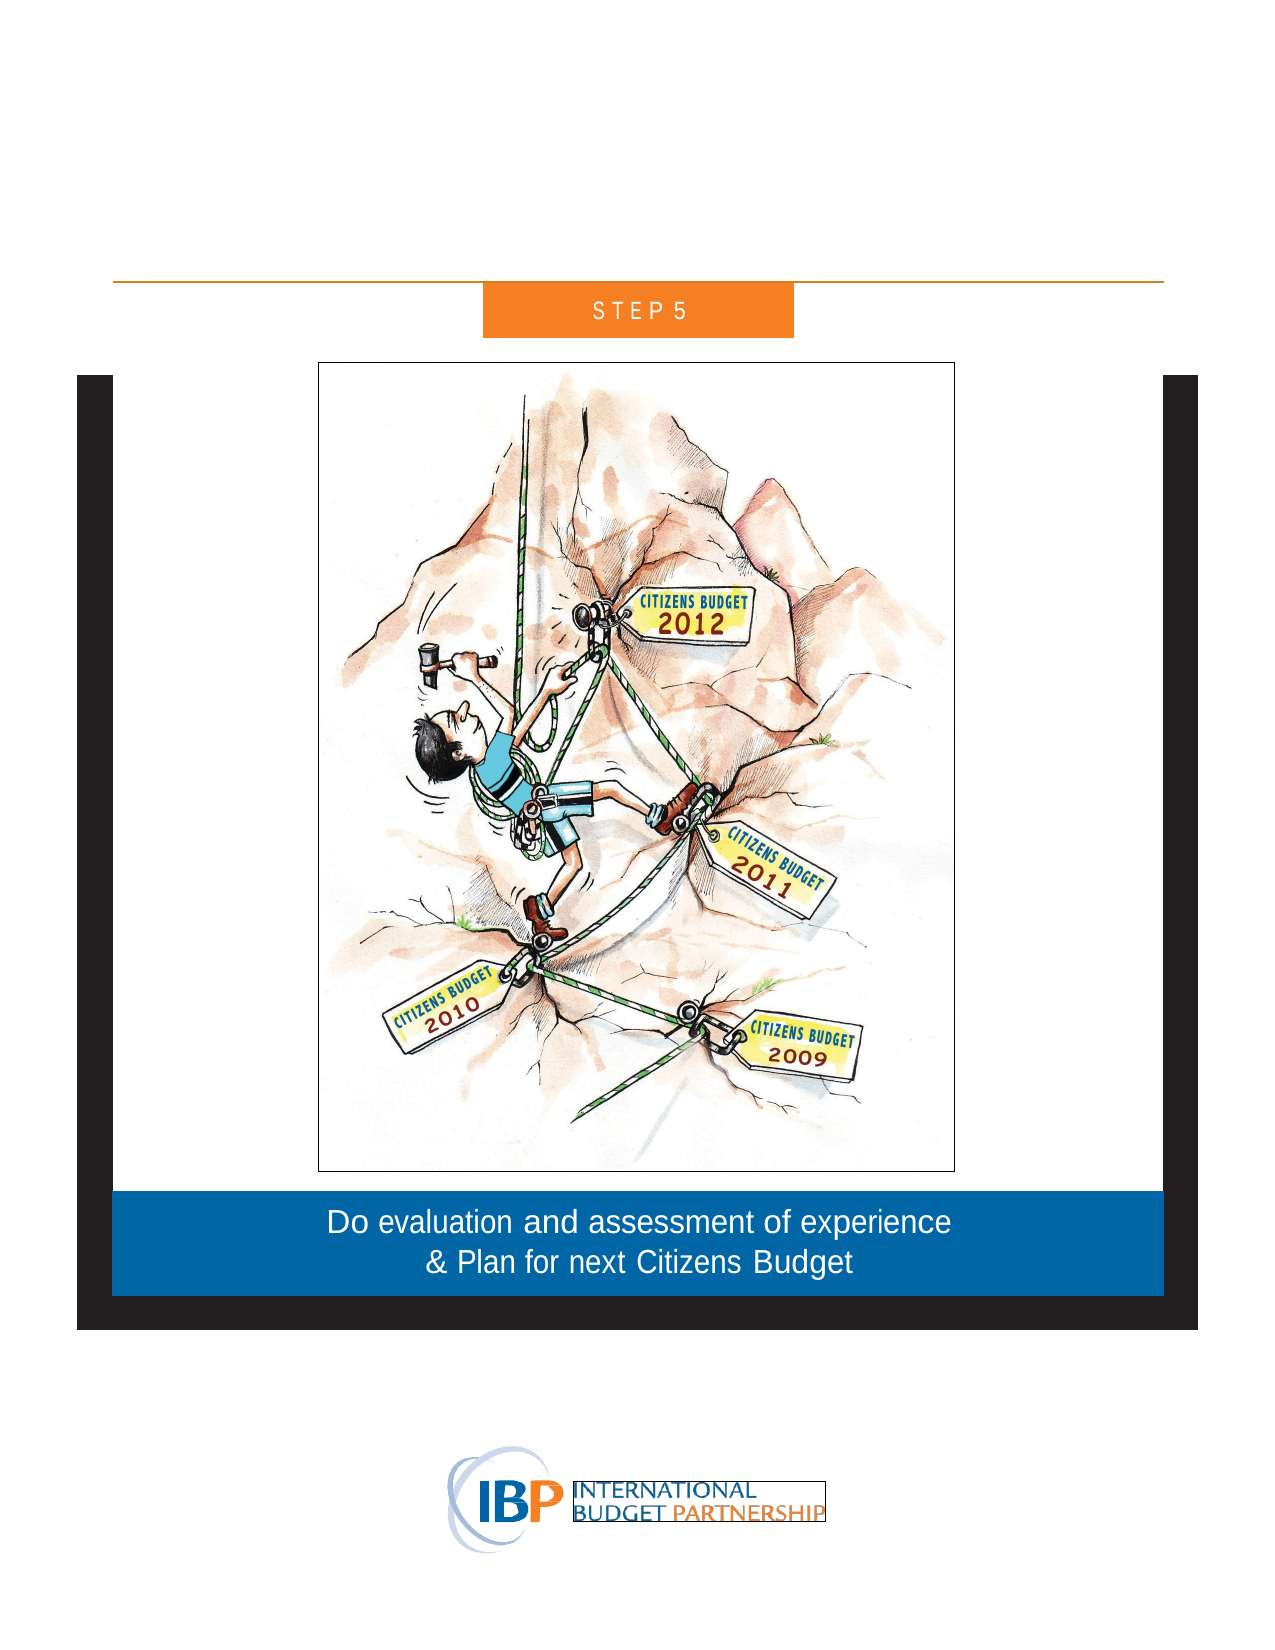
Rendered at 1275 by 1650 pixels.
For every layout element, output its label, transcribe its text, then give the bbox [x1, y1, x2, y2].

text & Plan for next Citizens Budget [422, 1242, 856, 1280]
picture [319, 363, 954, 1171]
picture [574, 1482, 825, 1521]
text Do evaluation and assessment of experience [325, 1202, 953, 1240]
text S T E P 5 [592, 296, 686, 324]
